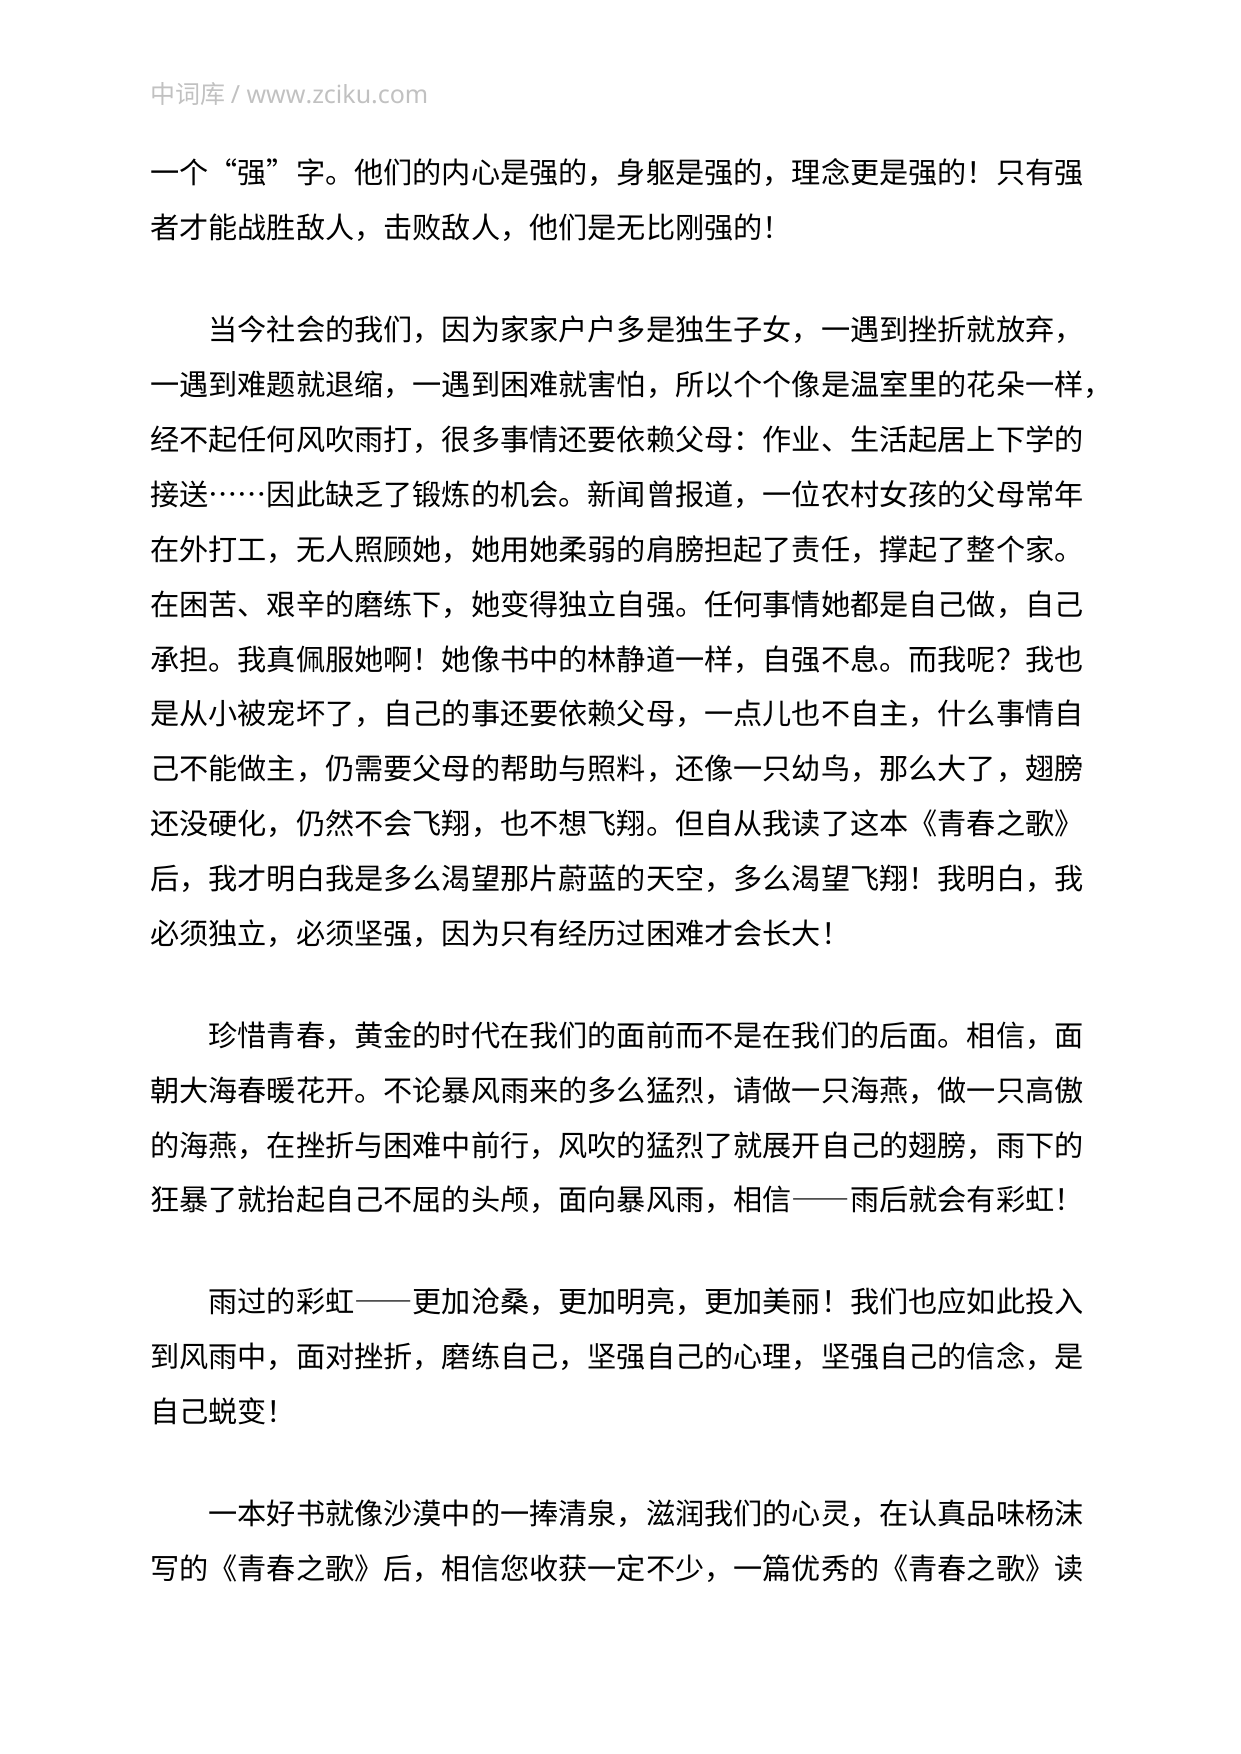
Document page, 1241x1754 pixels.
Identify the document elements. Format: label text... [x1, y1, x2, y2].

text 当今社会的我们，因为家家户户多是独生子女，一遇到挫折就放弃，一遇到难题就退缩，一遇到困难就害怕，所以个个像是温室里的花朵一样，经不起任何风吹雨打，很多事情还要依赖父母：作业、生活起居上下学的接送……因此缺乏了锻炼的机会。新闻曾报道，一位农村女孩的父母常年在外打工，无人照顾她，她用她柔弱的肩膀担起了责任，撑起了整个家。在困苦、艰辛的磨练下，她变得独立自强。任何事情她都是自己做，自己承担。我真佩服她啊！她像书中的林静道一样，自强不息。而我呢？我也是从小被宠坏了，自己的事还要依赖父母，一点儿也不自主，什么事情自己不能做主，仍需要父母的帮助与照料，还像一只幼鸟，那么大了，翅膀还没硬化，仍然不会飞翔，也不想飞翔。但自从我读了这本《青春之歌》后，我才明白我是多么渴望那片蔚蓝的天空，多么渴望飞翔！我明白，我必须独立，必须坚强，因为只有经历过困难才会长大！ [150, 307, 1090, 953]
text 雨过的彩虹——更加沧桑，更加明亮，更加美丽！我们也应如此投入到风雨中，面对挫折，磨练自己，坚强自己的心理，坚强自己的信念，是自己蜕变！ [150, 1279, 1090, 1431]
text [150, 150, 1090, 247]
text 珍惜青春，黄金的时代在我们的面前而不是在我们的后面。相信，面朝大海春暖花开。不论暴风雨来的多么猛烈，请做一只海燕，做一只高傲的海燕，在挫折与困难中前行，风吹的猛烈了就展开自己的翅膀，雨下的狂暴了就抬起自己不屈的头颅，面向暴风雨，相信——雨后就会有彩虹！ [150, 1012, 1090, 1219]
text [150, 1490, 1090, 1587]
